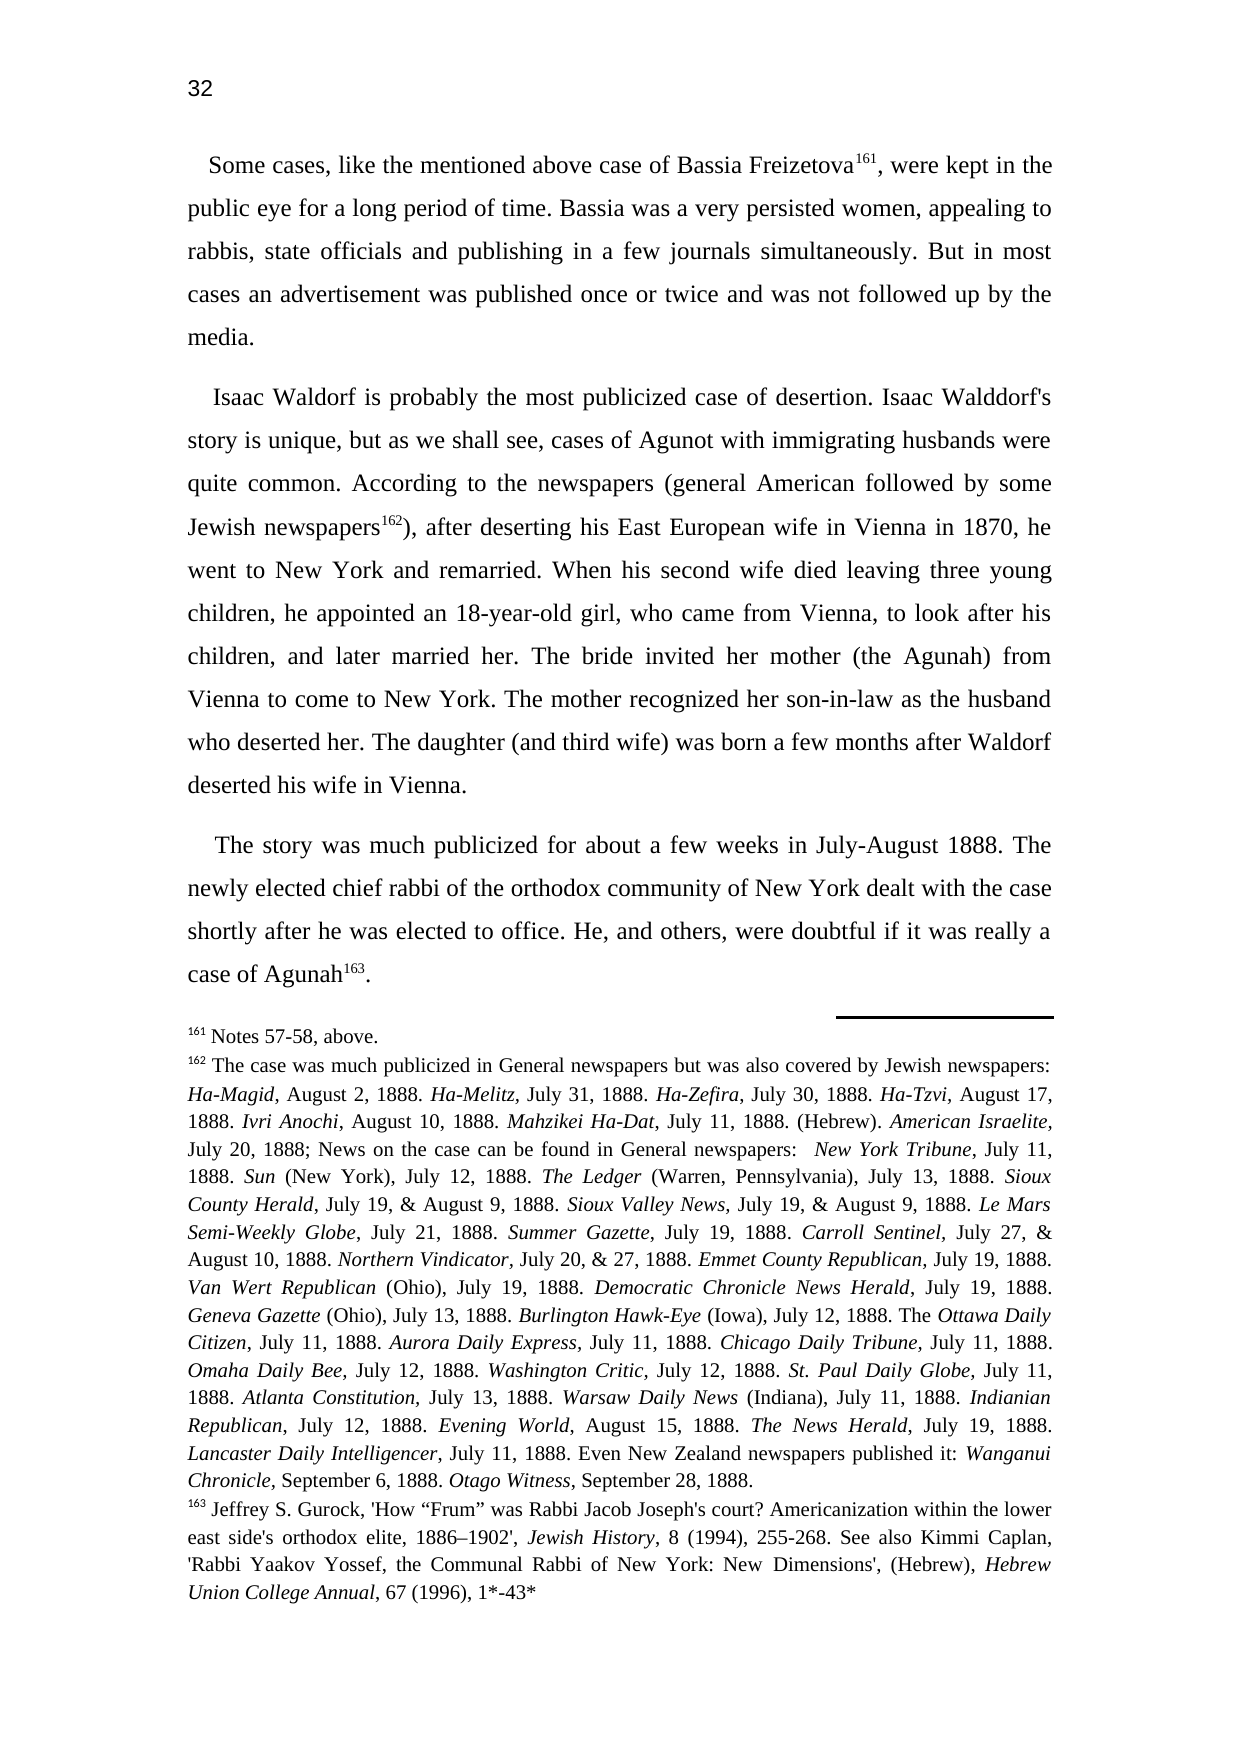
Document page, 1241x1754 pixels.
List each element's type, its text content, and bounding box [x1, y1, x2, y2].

text The story was much publicized for about a few weeks in July-August 1888. The newly elected chief rabbi of the orthodox community of New York dealt with the case shortly after he was elected to office. He, and others, were doubtful if it was really a case of Agunah. [187, 830, 1053, 988]
text Some cases, like the mentioned above case of Bassia Freizetova, were kept in the public eye for a long period of time. Bassia was a very persisted women, appealing to rabbis, state officials and publishing in a few journals simultaneously. But in most cases an advertisement was published once or twice and was not followed up by the media. [187, 150, 1053, 351]
text Isaac Waldorf is probably the most publicized case of desertion. Isaac Walddorf's story is unique, but as we shall see, cases of Agunot with immigrating husbands were quite common. According to the newspapers (general American followed by some Jewish newspapers), after deserting his East European wife in Vienna in 1870, he went to New York and remarried. When his second wife died leaving three young children, he appointed an 18-year-old girl, who came from Vienna, to look after his children, and later married her. The bride invited her mother (the Agunah) from Vienna to come to New York. The mother recognized her son-in-law as the husband who deserted her. The daughter (and third wife) was born a few months after Waldorf deserted his wife in Vienna. [187, 382, 1053, 799]
